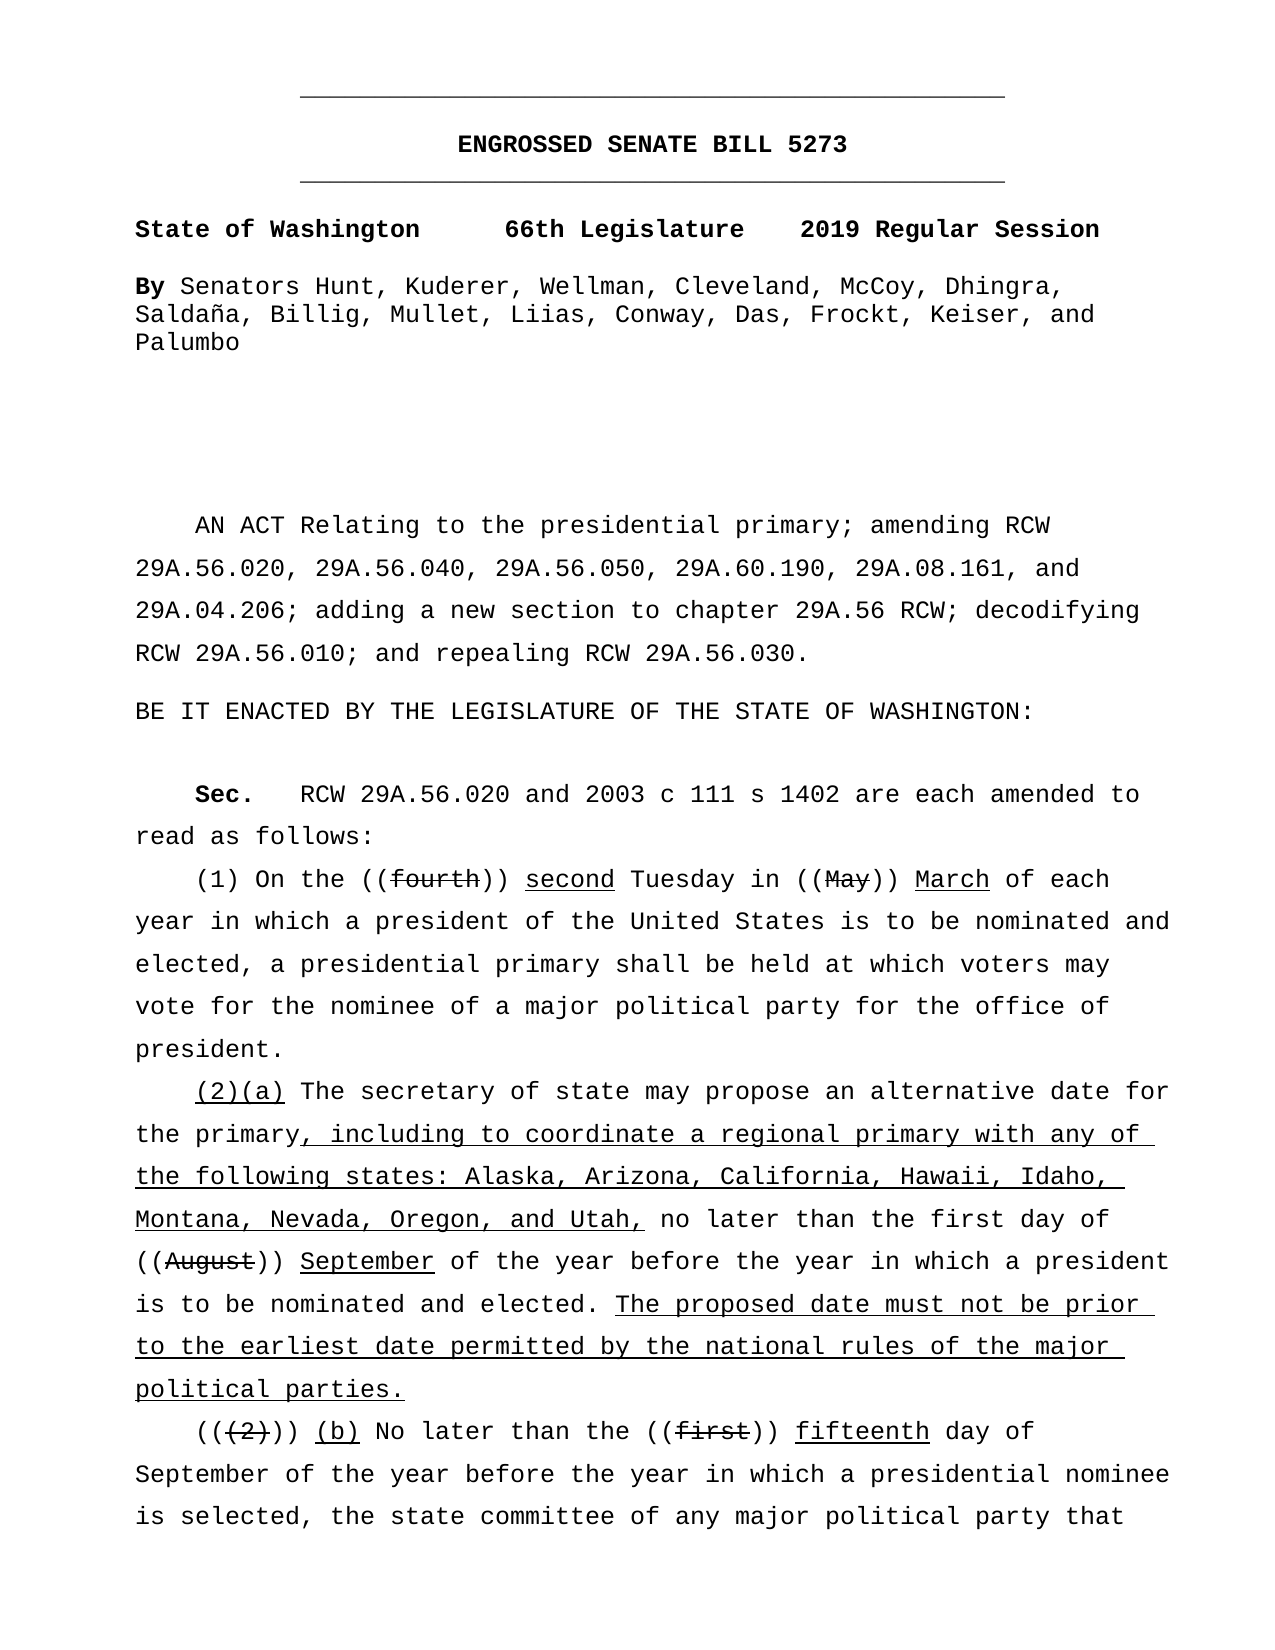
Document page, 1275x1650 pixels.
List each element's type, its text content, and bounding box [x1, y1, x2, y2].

text (2)(a) The secretary of state may propose an alternative date for the primary, including to coordinate a regional primary with any of the following states: Alaska, Arizona, California, Hawaii, Idaho, Montana, Nevada, Oregon, and Utah, no later than the first day of ((August)) September of the year before the year in which a president is to be nominated and elected. The proposed date must not be prior to the earliest date permitted by the national rules of the major political parties. [135, 1066, 1170, 1406]
text By Senators Hunt, Kuderer, Wellman, Cleveland, McCoy, Dhingra, Saldaña, Billig, Mullet, Liias, Conway, Das, Frockt, Keiser, and Palumbo [135, 273, 1170, 358]
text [135, 1406, 1170, 1533]
text _______________________________________________ [135, 75, 1170, 103]
text State of Washington 66th Legislature 2019 Regular Session [135, 217, 1170, 245]
text _______________________________________________ [135, 160, 1170, 188]
text AN ACT Relating to the presidential primary; amending RCW 29A.56.020, 29A.56.040, 29A.56.050, 29A.60.190, 29A.08.161, and 29A.04.206; adding a new section to chapter 29A.56 RCW; decodifying RCW 29A.56.010; and repealing RCW 29A.56.030. [135, 500, 1170, 670]
text BE IT ENACTED BY THE LEGISLATURE OF THE STATE OF WASHINGTON: [135, 698, 1170, 727]
text Sec. RCW 29A.56.020 and 2003 c 111 s 1402 are each amended to read as follows: [135, 768, 1170, 853]
text ENGROSSED SENATE BILL 5273 [135, 132, 1170, 160]
text (1) On the ((fourth)) second Tuesday in ((May)) March of each year in which a president of the United States is to be nominated and elected, a presidential primary shall be held at which voters may vote for the nominee of a major political party for the office of president. [135, 853, 1170, 1066]
